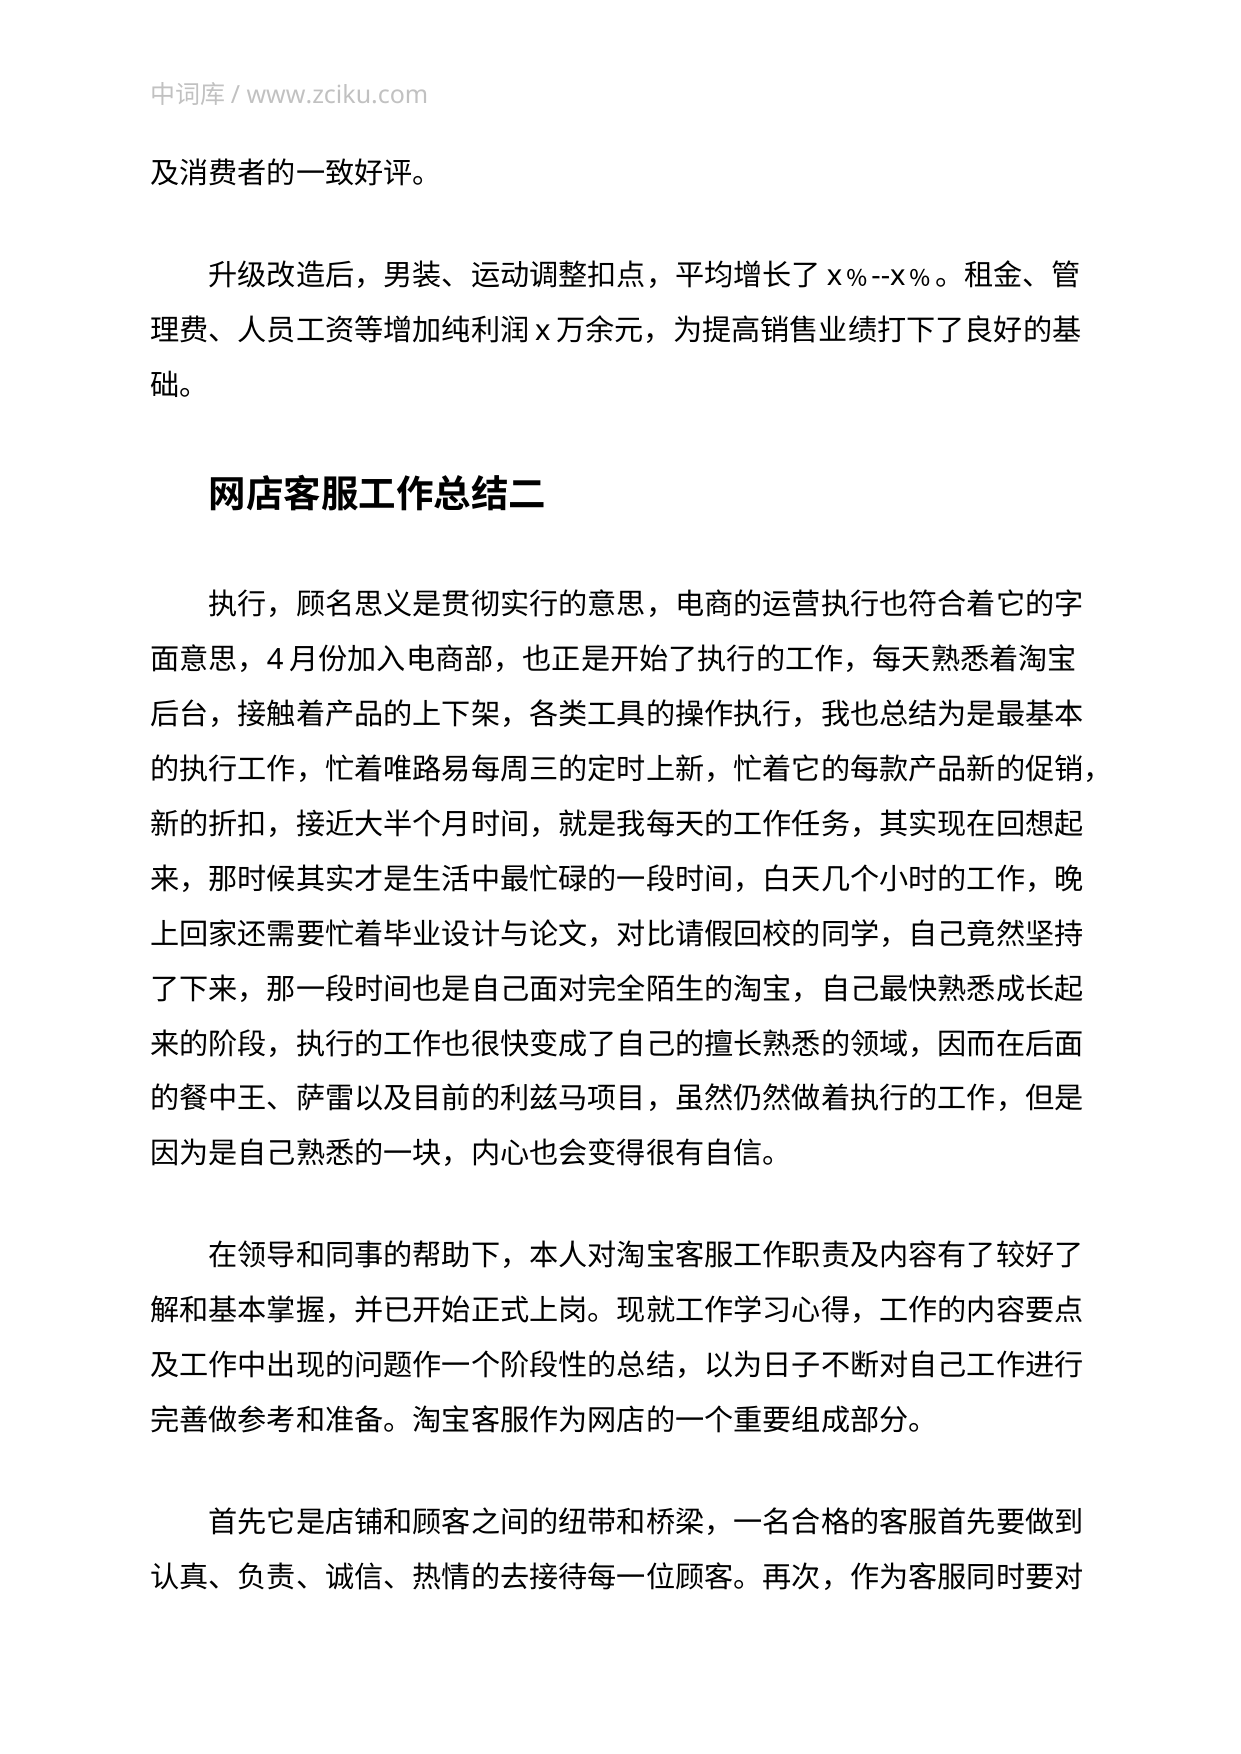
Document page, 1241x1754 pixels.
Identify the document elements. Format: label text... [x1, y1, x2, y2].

text 在领导和同事的帮助下，本人对淘宝客服工作职责及内容有了较好了解和基本掌握，并已开始正式上岗。现就工作学习心得，工作的内容要点及工作中出现的问题作一个阶段性的总结，以为日子不断对自己工作进行完善做参考和准备。淘宝客服作为网店的一个重要组成部分。 [150, 1232, 1090, 1439]
text 网店客服工作总结二 [150, 463, 1090, 518]
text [150, 150, 1090, 192]
text 升级改造后，男装、运动调整扣点，平均增长了x﹪--x﹪。租金、管理费、人员工资等增加纯利润x万余元，为提高销售业绩打下了良好的基础。 [150, 252, 1090, 404]
text 执行，顾名思义是贯彻实行的意思，电商的运营执行也符合着它的字面意思，4月份加入电商部，也正是开始了执行的工作，每天熟悉着淘宝后台，接触着产品的上下架，各类工具的操作执行，我也总结为是最基本的执行工作，忙着唯路易每周三的定时上新，忙着它的每款产品新的促销，新的折扣，接近大半个月时间，就是我每天的工作任务，其实现在回想起来，那时候其实才是生活中最忙碌的一段时间，白天几个小时的工作，晚上回家还需要忙着毕业设计与论文，对比请假回校的同学，自己竟然坚持了下来，那一段时间也是自己面对完全陌生的淘宝，自己最快熟悉成长起来的阶段，执行的工作也很快变成了自己的擅长熟悉的领域，因而在后面的餐中王、萨雷以及目前的利兹马项目，虽然仍然做着执行的工作，但是因为是自己熟悉的一块，内心也会变得很有自信。 [150, 581, 1090, 1172]
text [150, 1498, 1090, 1595]
